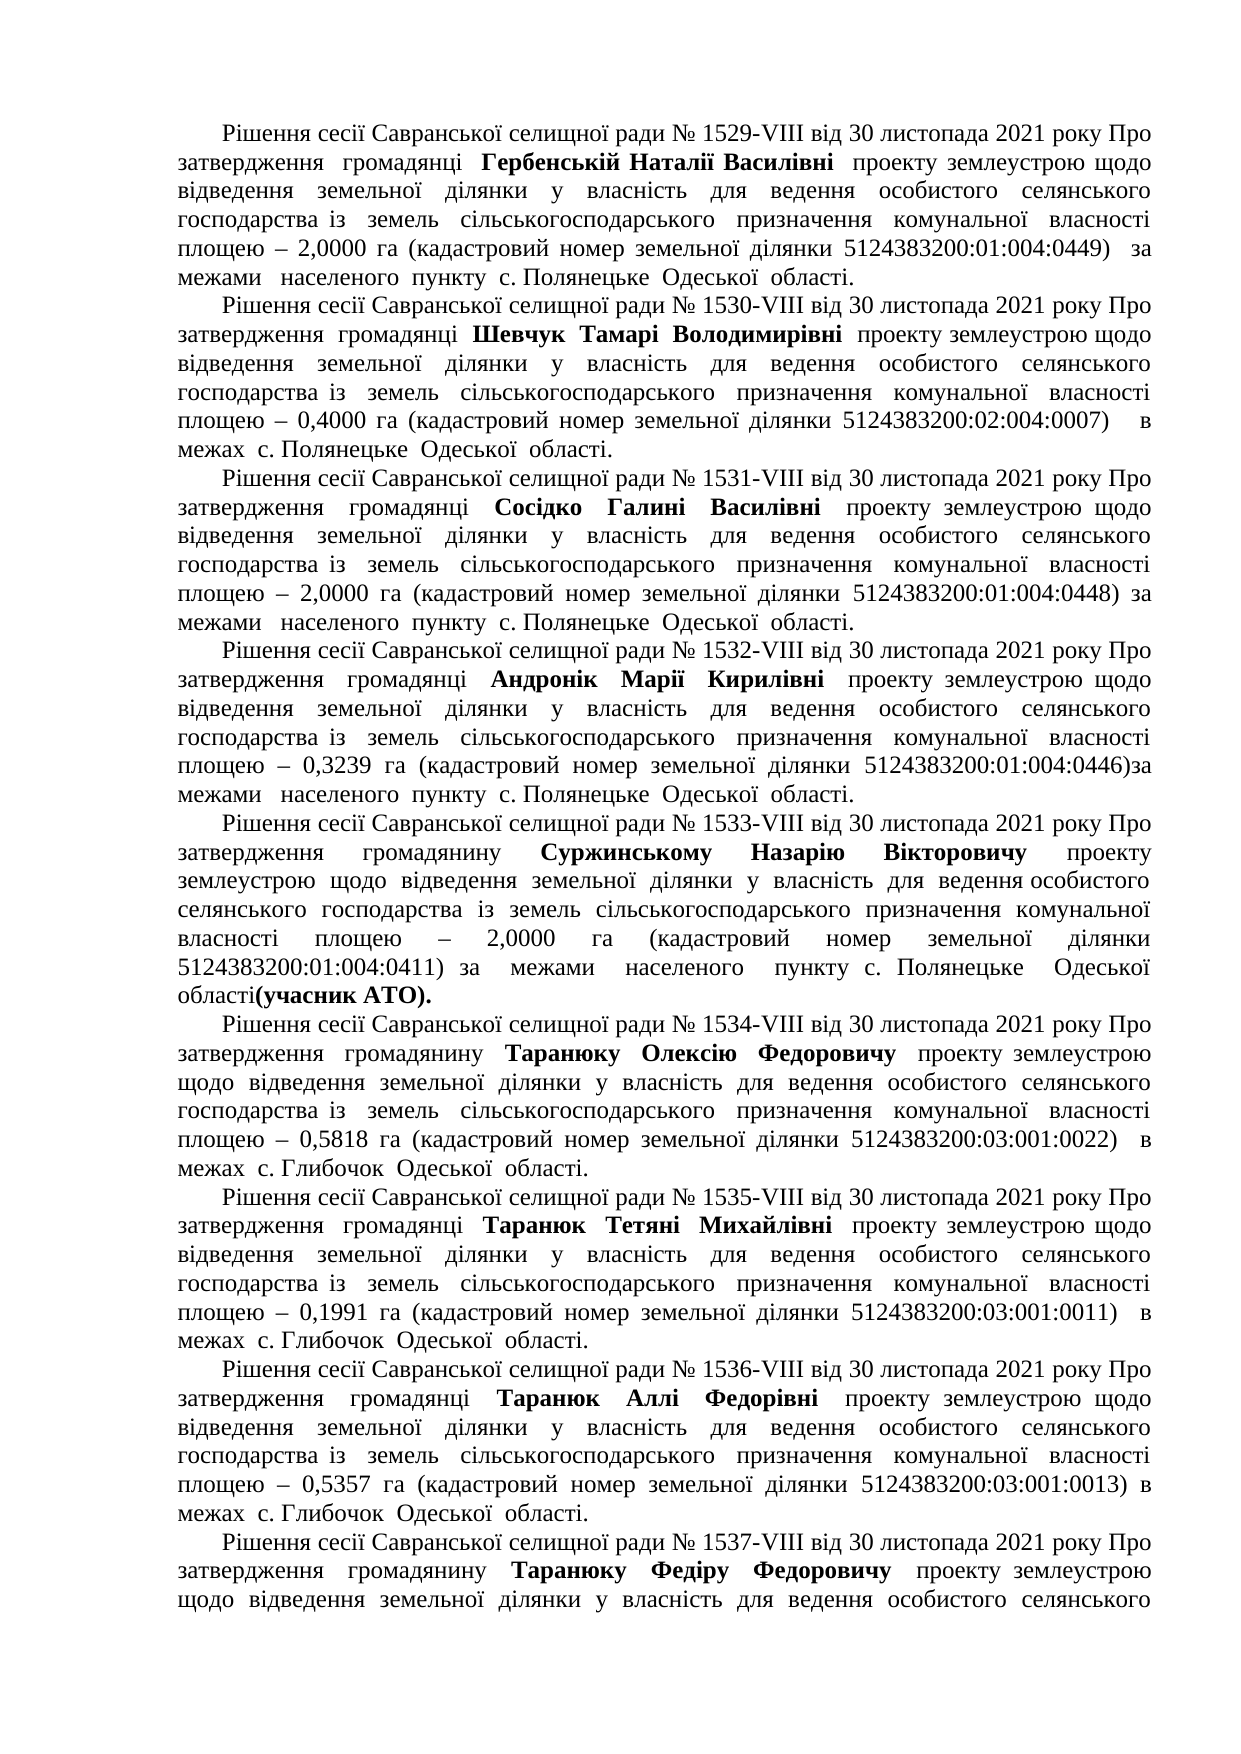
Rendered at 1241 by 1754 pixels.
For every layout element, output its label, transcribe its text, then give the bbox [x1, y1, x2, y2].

text Рішення сесії Савранської селищної ради № 1536-VІІІ від 30 листопада 2021 року Про затвердження громадянці Таранюк Аллі Федорівні проекту землеустрою щодо відведення земельної ділянки у власність для ведення особистого селянського господарства із земель сільськогосподарського призначення комунальної власності площею – 0,5357 га (кадастровий номер земельної ділянки 5124383200:03:001:0013) в межах с. Глибочок Одеської області. [177, 1354, 1152, 1527]
text Рішення сесії Савранської селищної ради № 1531-VІІІ від 30 листопада 2021 року Про затвердження громадянці Сосідко Галині Василівні проекту землеустрою щодо відведення земельної ділянки у власність для ведення особистого селянського господарства із земель сільськогосподарського призначення комунальної власності площею – 2,0000 га (кадастровий номер земельної ділянки 5124383200:01:004:0448) за межами населеного пункту с. Полянецьке Одеської області. [177, 463, 1152, 636]
text Рішення сесії Савранської селищної ради № 1535-VІІІ від 30 листопада 2021 року Про затвердження громадянці Таранюк Тетяні Михайлівні проекту землеустрою щодо відведення земельної ділянки у власність для ведення особистого селянського господарства із земель сільськогосподарського призначення комунальної власності площею – 0,1991 га (кадастровий номер земельної ділянки 5124383200:03:001:0011) в межах с. Глибочок Одеської області. [177, 1182, 1152, 1354]
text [177, 1527, 1152, 1613]
text Рішення сесії Савранської селищної ради № 1534-VІІІ від 30 листопада 2021 року Про затвердження громадянину Таранюку Олексію Федоровичу проекту землеустрою щодо відведення земельної ділянки у власність для ведення особистого селянського господарства із земель сільськогосподарського призначення комунальної власності площею – 0,5818 га (кадастровий номер земельної ділянки 5124383200:03:001:0022) в межах с. Глибочок Одеської області. [177, 1009, 1152, 1182]
text Рішення сесії Савранської селищної ради № 1533-VІІІ від 30 листопада 2021 року Про затвердження громадянину Суржинському Назарію Вікторовичу проекту землеустрою щодо відведення земельної ділянки у власність для ведення особистого селянського господарства із земель сільськогосподарського призначення комунальної власності площею – 2,0000 га (кадастровий номер земельної ділянки 5124383200:01:004:0411) за межами населеного пункту с. Полянецьке Одеської області(учасник АТО). [177, 808, 1152, 1009]
text Рішення сесії Савранської селищної ради № 1530-VІІІ від 30 листопада 2021 року Про затвердження громадянці Шевчук Тамарі Володимирівні проекту землеустрою щодо відведення земельної ділянки у власність для ведення особистого селянського господарства із земель сільськогосподарського призначення комунальної власності площею – 0,4000 га (кадастровий номер земельної ділянки 5124383200:02:004:0007) в межах с. Полянецьке Одеської області. [177, 291, 1152, 463]
text Рішення сесії Савранської селищної ради № 1532-VІІІ від 30 листопада 2021 року Про затвердження громадянці Андронік Марії Кирилівні проекту землеустрою щодо відведення земельної ділянки у власність для ведення особистого селянського господарства із земель сільськогосподарського призначення комунальної власності площею – 0,3239 га (кадастровий номер земельної ділянки 5124383200:01:004:0446)за межами населеного пункту с. Полянецьке Одеської області. [177, 636, 1152, 808]
text Рішення сесії Савранської селищної ради № 1529-VІІІ від 30 листопада 2021 року Про затвердження громадянці Гербенській Наталії Василівні проекту землеустрою щодо відведення земельної ділянки у власність для ведення особистого селянського господарства із земель сільськогосподарського призначення комунальної власності площею – 2,0000 га (кадастровий номер земельної ділянки 5124383200:01:004:0449) за межами населеного пункту с. Полянецьке Одеської області. [177, 118, 1152, 291]
